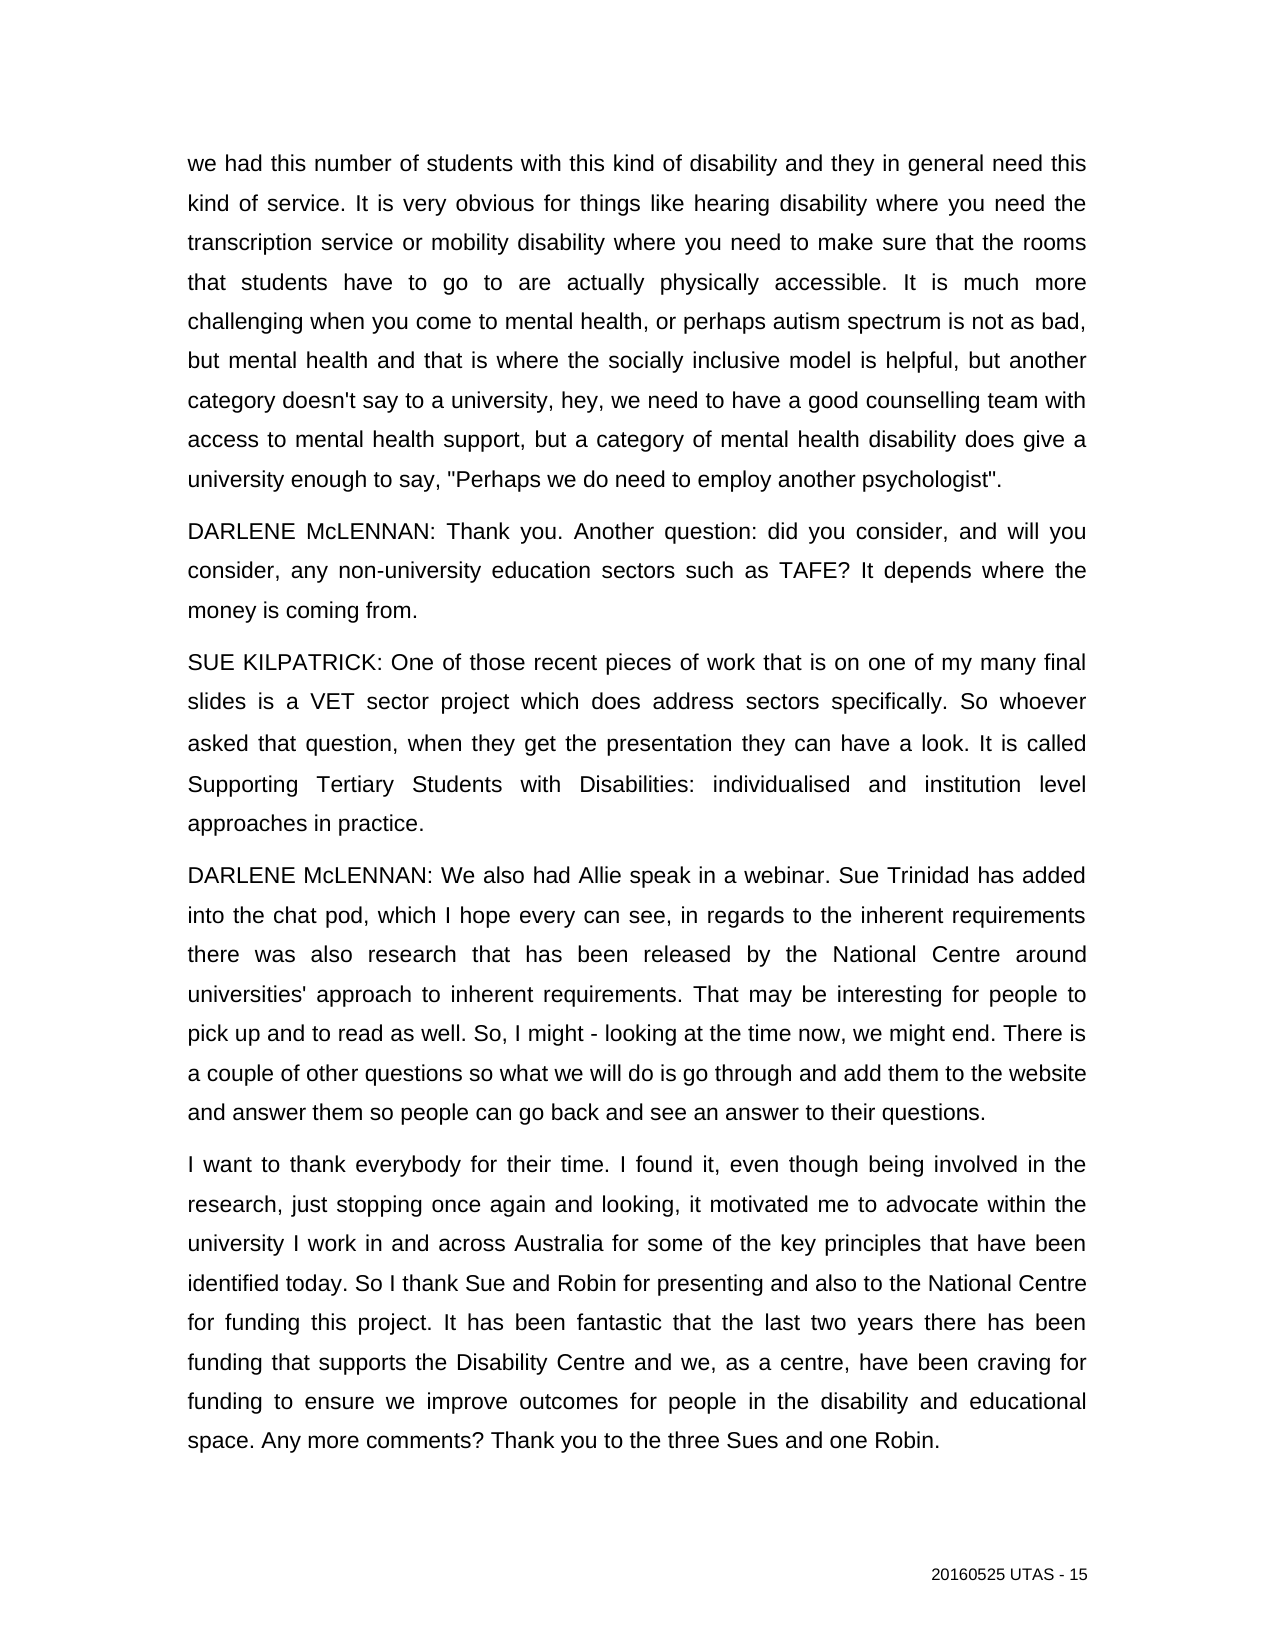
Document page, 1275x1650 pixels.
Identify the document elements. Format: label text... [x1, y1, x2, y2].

text DARLENE McLENNAN: Thank you. Another question: did you consider, and will you consider, any non-university education sectors such as TAFE? It depends where the money is coming from. [187, 518, 1087, 623]
text I want to thank everybody for their time. I found it, even though being involved in the research, just stopping once again and looking, it motivated me to advocate within the university I work in and across Australia for some of the key principles that have been identified today. So I thank Sue and Robin for presenting and also to the National Centre for funding this project. It has been fantastic that the last two years there has been funding that supports the Disability Centre and we, as a centre, have been craving for funding to ensure we improve outcomes for people in the disability and educational space. Any more comments? Thank you to the three Sues and one Robin. [187, 1151, 1087, 1454]
text DARLENE McLENNAN: We also had Allie speak in a webinar. Sue Trinidad has added into the chat pod, which I hope every can see, in regards to the inherent requirements there was also research that has been released by the National Centre around universities' approach to inherent requirements. That may be interesting for people to pick up and to read as well. So, I might - looking at the time now, we might end. There is a couple of other questions so what we will do is go through and add them to the website and answer them so people can go back and see an answer to their questions. [187, 862, 1087, 1126]
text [187, 150, 1087, 492]
text SUE KILPATRICK: One of those recent pieces of work that is on one of my many final slides is a VET sector project which does address sectors specifically. So whoever asked that question, when they get the presentation they can have a look. It is called Supporting Tertiary Students with Disabilities: individualised and institution level approaches in practice. [187, 649, 1087, 837]
